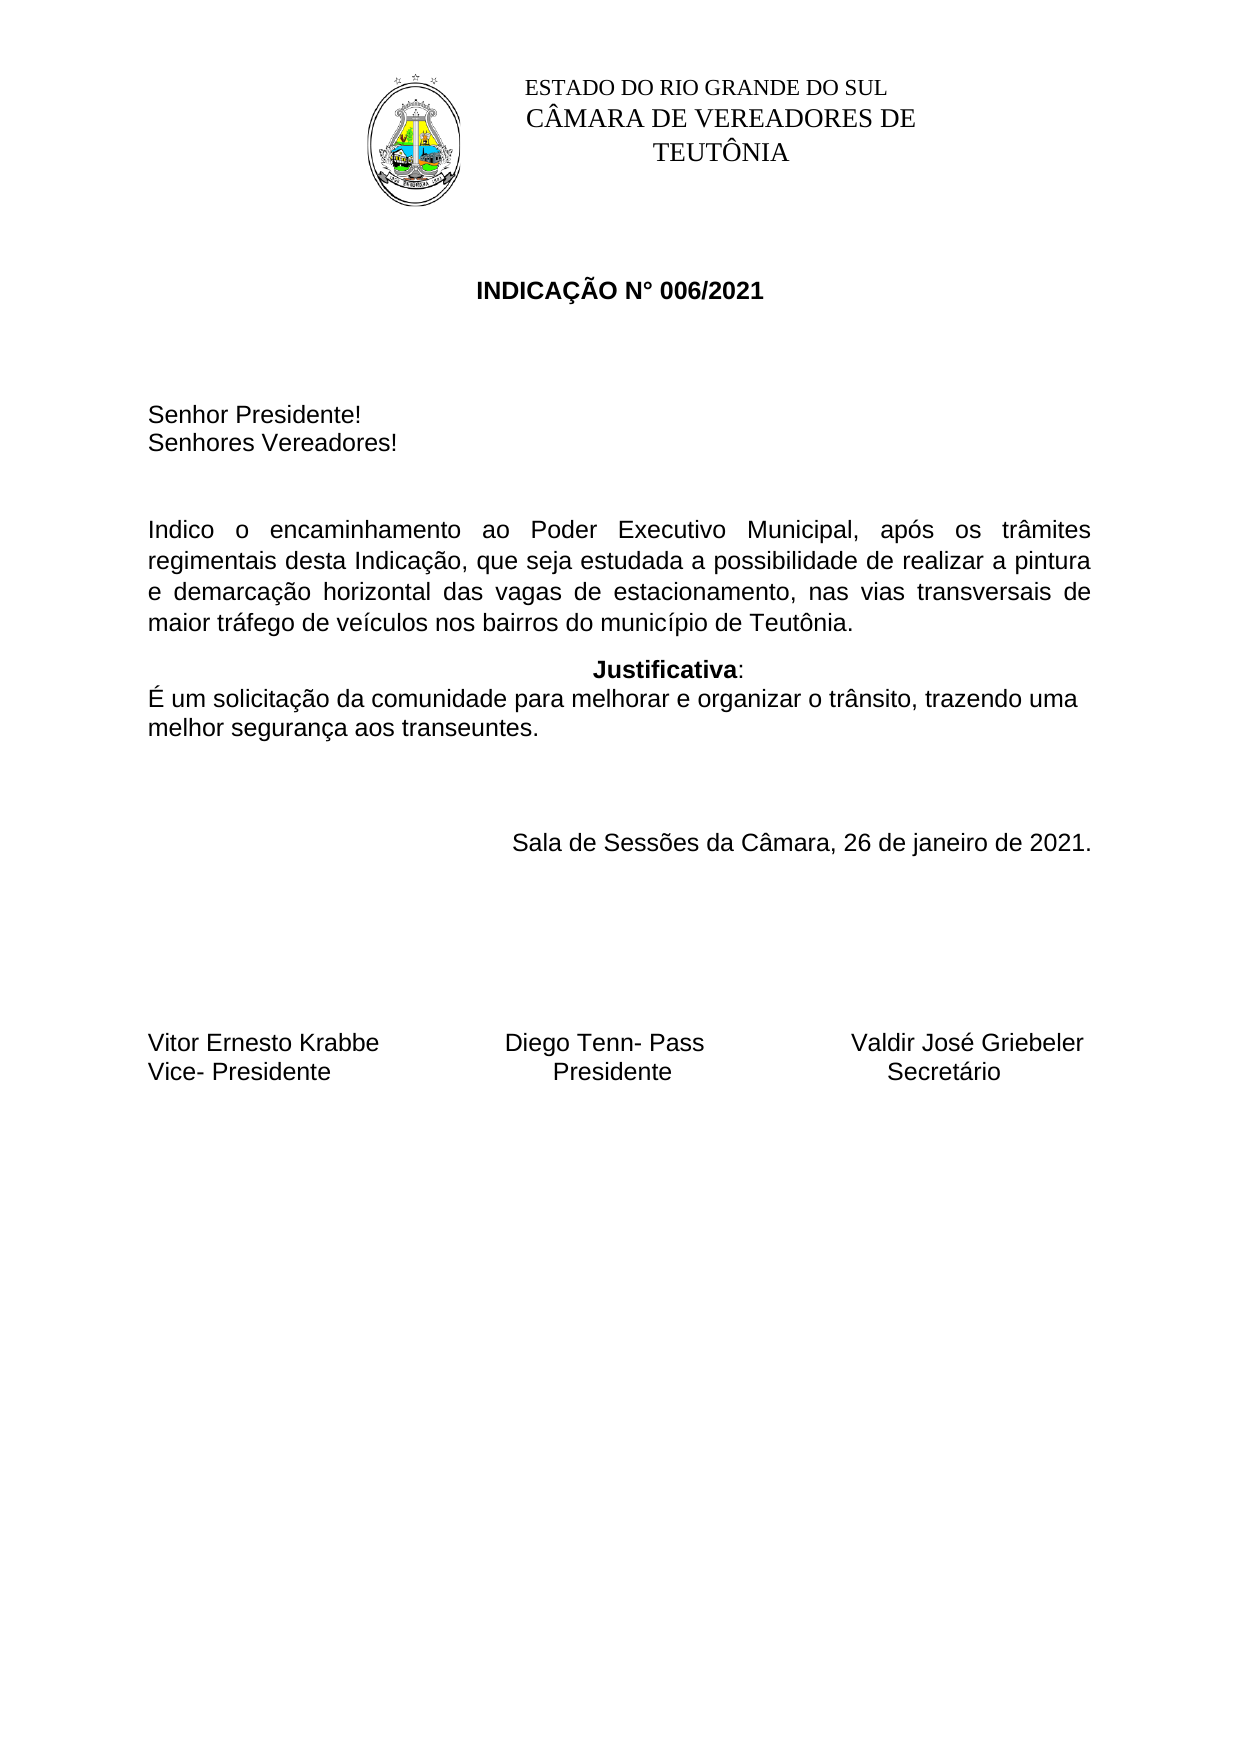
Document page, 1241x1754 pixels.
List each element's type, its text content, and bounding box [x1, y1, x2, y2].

text Senhores Vereadores! [148, 428, 1093, 457]
list É um solicitação da comunidade para melhorar e organizar o trânsito, trazendo uma melhor segurança aos transeuntes. [148, 684, 1093, 742]
text Vice- Presidente Presidente Secretário [148, 1057, 1093, 1086]
text Sala de Sessões da Câmara, 26 de janeiro de 2021. [148, 828, 1093, 857]
text Vitor Ernesto Krabbe Diego Tenn- Pass Valdir José Griebeler [148, 1028, 1093, 1057]
text Justificativa: [244, 655, 1093, 684]
text Indico o encaminhamento ao Poder Executivo Municipal, após os trâmites regimentais desta Indicação, que seja estudada a possibilidade de realizar a pintura e demarcação horizontal das vagas de estacionamento, nas vias transversais de maior tráfego de veículos nos bairros do município de Teutônia. [148, 514, 1093, 636]
picture [366, 73, 460, 205]
text INDICAÇÃO N° 006/2021 [148, 276, 1093, 304]
text Senhor Presidente! [148, 399, 1093, 428]
